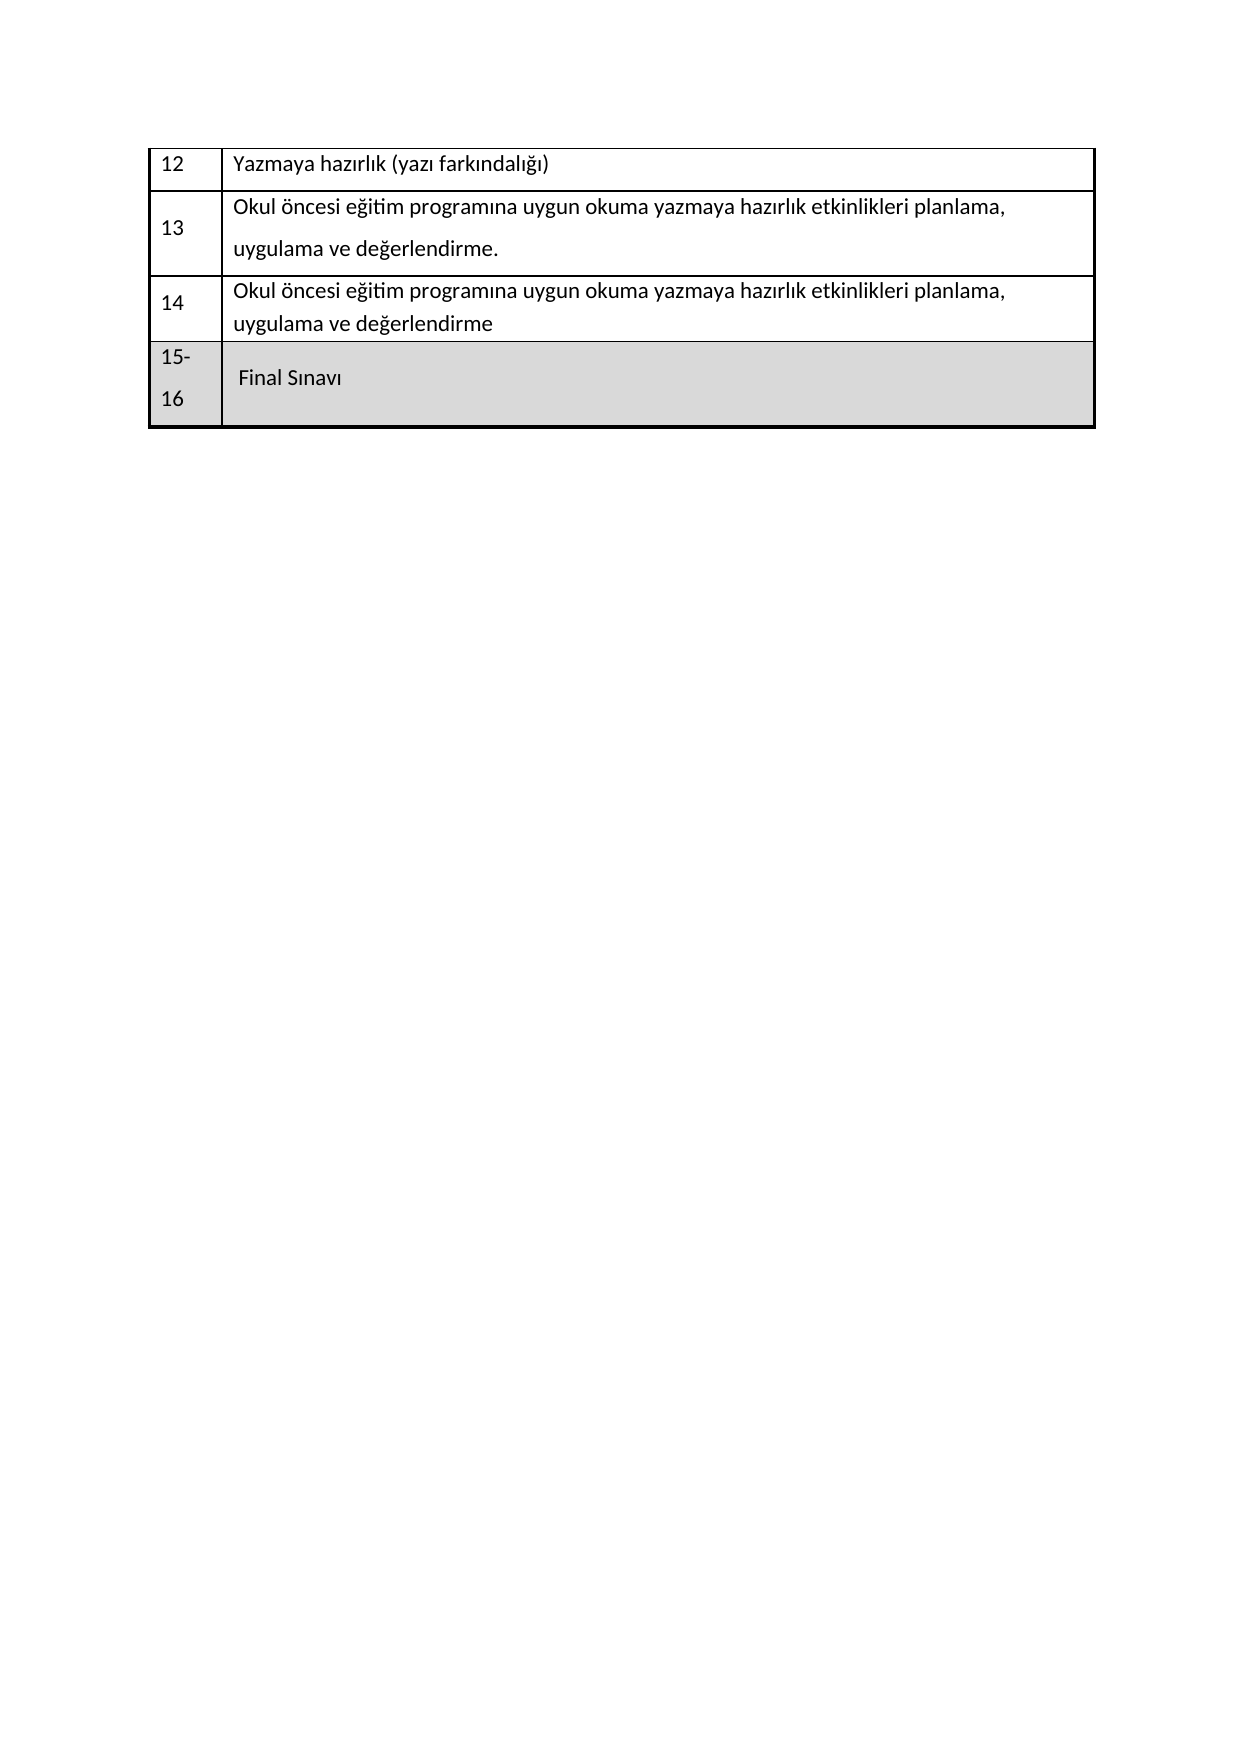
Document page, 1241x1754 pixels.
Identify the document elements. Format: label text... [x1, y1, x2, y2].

table_cell Yazmaya hazırlık (yazı farkındalığı) [223, 149, 1093, 190]
table_cell Okul öncesi eğitim programına uygun okuma yazmaya hazırlık etkinlikleri planlama, uygulama ve değerlendirme. [223, 192, 1093, 275]
table_cell Final Sınavı [223, 342, 1093, 425]
table_cell 13 [151, 192, 221, 275]
table_cell 15-16 [151, 342, 221, 425]
table_cell 14 [151, 277, 221, 341]
table_cell 12 [151, 149, 221, 190]
table_cell Okul öncesi eğitim programına uygun okuma yazmaya hazırlık etkinlikleri planlama, uygulama ve değerlendirme [223, 277, 1093, 341]
